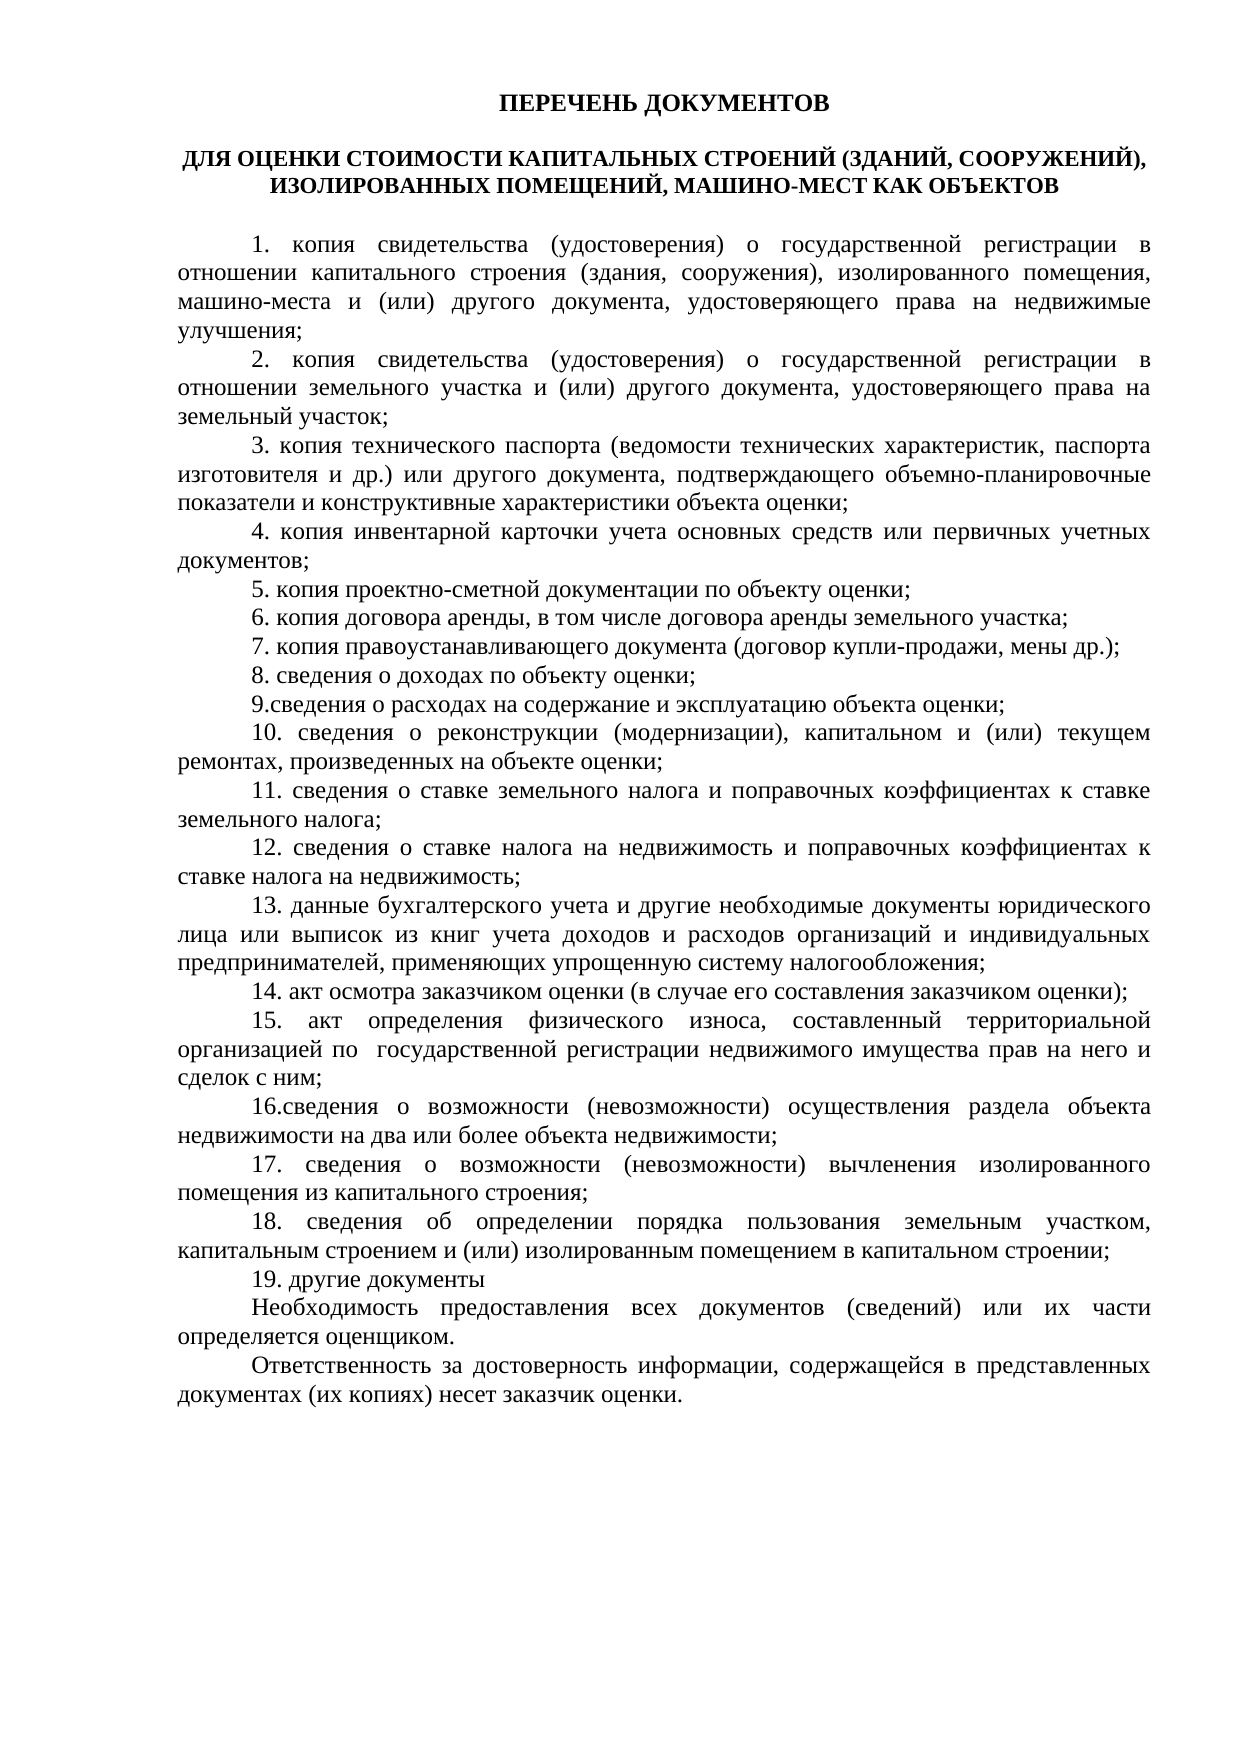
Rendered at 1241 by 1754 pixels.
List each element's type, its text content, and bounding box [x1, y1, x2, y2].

text 4. копия инвентарной карточки учета основных средств или первичных учетных документов; [177, 516, 1152, 574]
text 13. данные бухгалтерского учета и другие необходимые документы юридического лица или выписок из книг учета доходов и расходов организаций и индивидуальных предпринимателей, применяющих упрощенную систему налогообложения; [177, 890, 1152, 976]
text 5. копия проектно-сметной документации по объекту оценки; [177, 574, 1152, 602]
text ПЕРЕЧЕНЬ ДОКУМЕНТОВ [177, 88, 1152, 117]
text 11. сведения о ставке земельного налога и поправочных коэффициентах к ставке земельного налога; [177, 775, 1152, 832]
text 15. акт определения физического износа, составленный территориальной организацией по государственной регистрации недвижимого имущества прав на него и сделок с ним; [177, 1005, 1152, 1091]
text 7. копия правоустанавливающего документа (договор купли-продажи, мены др.); [177, 631, 1152, 660]
text 8. сведения о доходах по объекту оценки; [177, 660, 1152, 689]
text 9.сведения о расходах на содержание и эксплуатацию объекта оценки; [177, 689, 1152, 717]
text 18. сведения об определении порядка пользования земельным участком, капитальным строением и (или) изолированным помещением в капитальном строении; [177, 1206, 1152, 1264]
text ДЛЯ ОЦЕНКИ СТОИМОСТИ КАПИТАЛЬНЫХ СТРОЕНИЙ (ЗДАНИЙ, СООРУЖЕНИЙ), ИЗОЛИРОВАННЫХ ПОМЕЩЕНИЙ, МАШИНО-МЕСТ КАК ОБЪЕКТОВ [177, 145, 1152, 198]
text 14. акт осмотра заказчиком оценки (в случае его составления заказчиком оценки); [177, 976, 1152, 1005]
text 10. сведения о реконструкции (модернизации), капитальном и (или) текущем ремонтах, произведенных на объекте оценки; [177, 717, 1152, 775]
text 6. копия договора аренды, в том числе договора аренды земельного участка; [177, 602, 1152, 631]
text 1. копия свидетельства (удостоверения) о государственной регистрации в отношении капитального строения (здания, сооружения), изолированного помещения, машино-места и (или) другого документа, удостоверяющего права на недвижимые улучшения; [177, 229, 1152, 344]
text 2. копия свидетельства (удостоверения) о государственной регистрации в отношении земельного участка и (или) другого документа, удостоверяющего права на земельный участок; [177, 344, 1152, 430]
text 16.сведения о возможности (невозможности) осуществления раздела объекта недвижимости на два или более объекта недвижимости; [177, 1091, 1152, 1149]
text Ответственность за достоверность информации, содержащейся в представленных документах (их копиях) несет заказчик оценки. [177, 1350, 1152, 1407]
text Необходимость предоставления всех документов (сведений) или их части определяется оценщиком. [177, 1292, 1152, 1350]
text 12. сведения о ставке налога на недвижимость и поправочных коэффициентах к ставке налога на недвижимость; [177, 832, 1152, 890]
text 17. сведения о возможности (невозможности) вычленения изолированного помещения из капитального строения; [177, 1149, 1152, 1206]
text 3. копия технического паспорта (ведомости технических характеристик, паспорта изготовителя и др.) или другого документа, подтверждающего объемно-планировочные показатели и конструктивные характеристики объекта оценки; [177, 430, 1152, 516]
text 19. другие документы [177, 1264, 1152, 1292]
